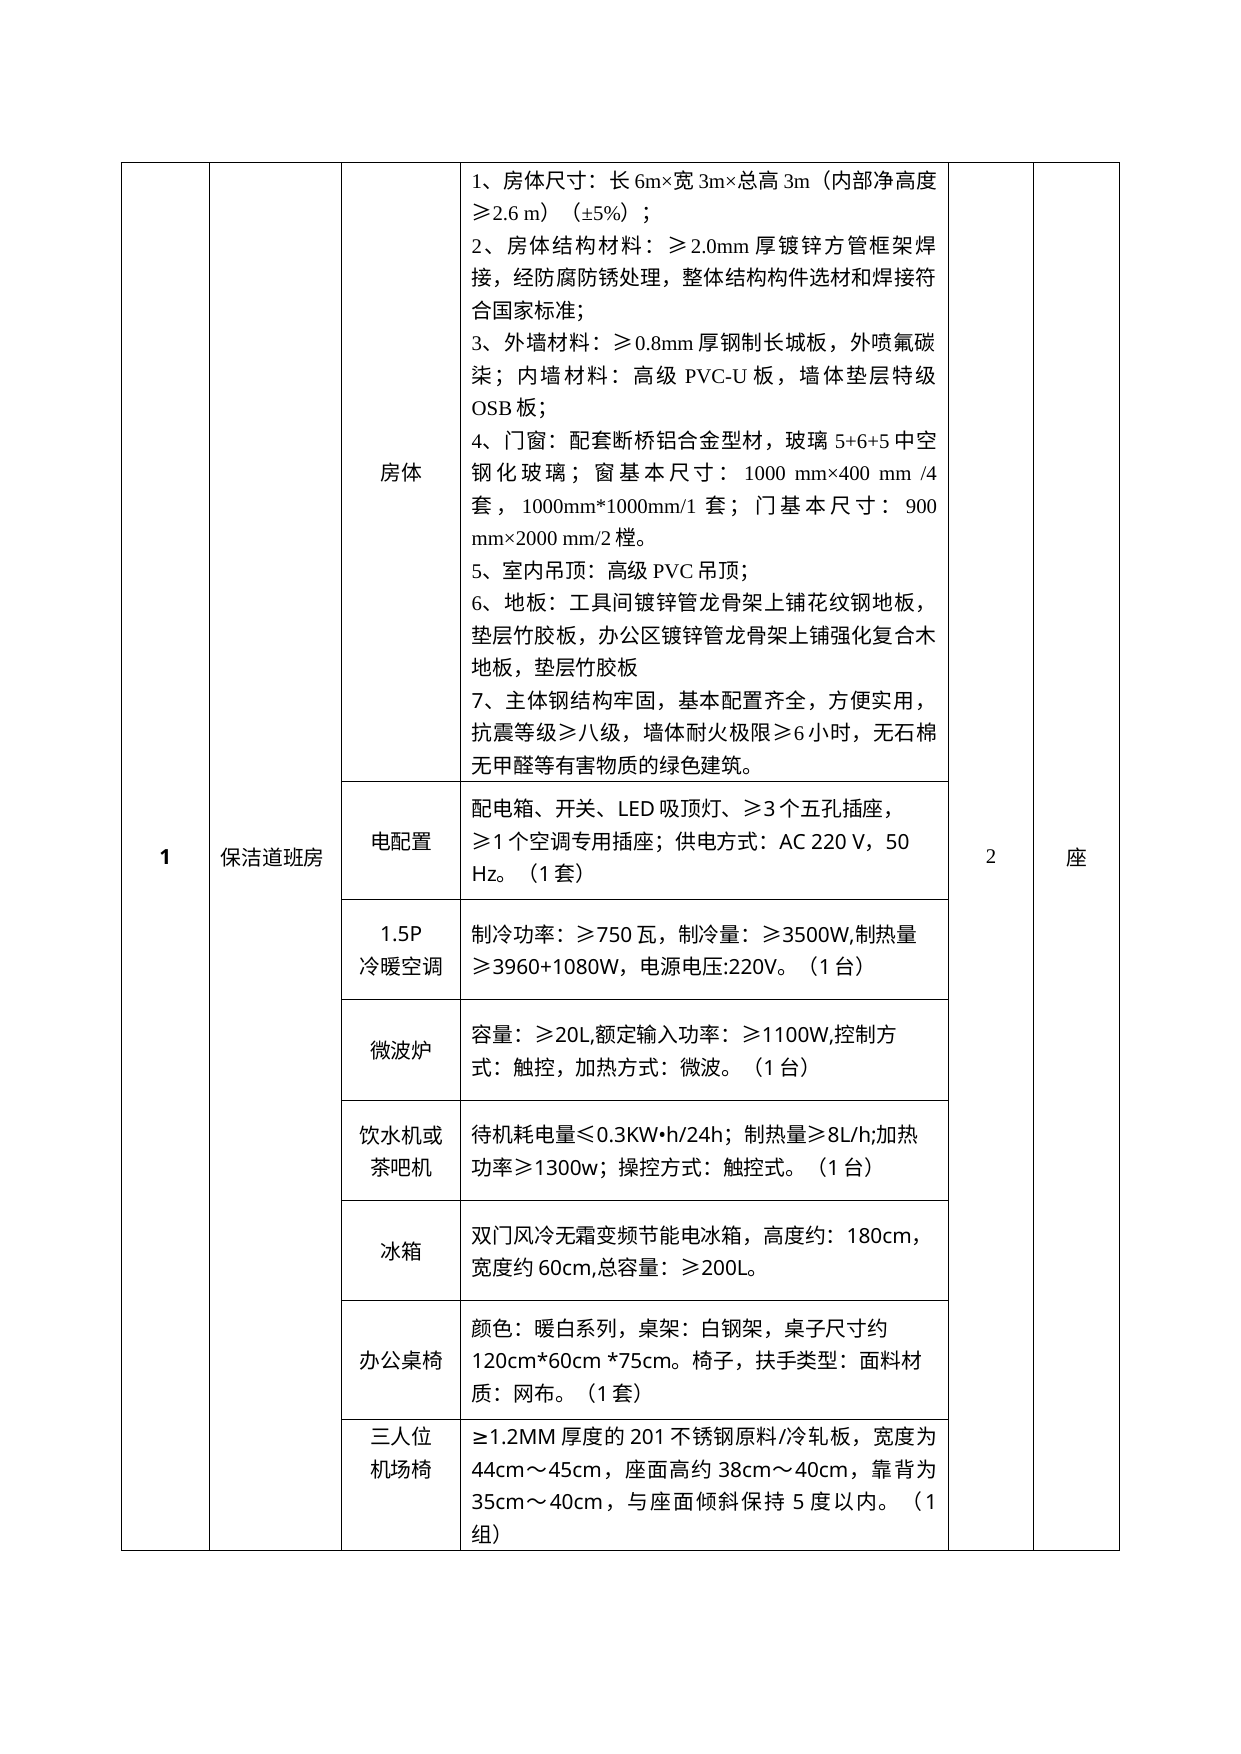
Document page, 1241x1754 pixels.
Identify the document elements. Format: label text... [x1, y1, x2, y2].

table_cell 保洁道班房 [210, 163, 341, 1549]
table_cell 容量：≥20L,额定输入功率：≥1100W,控制方式：触控，加热方式：微波。（1台） [461, 1000, 948, 1099]
table_cell 电配置 [342, 782, 460, 899]
table_cell 2 [949, 163, 1033, 1549]
table_cell ≥1.2MM厚度的201不锈钢原料/冷轧板，宽度为44cm～45cm，座面高约38cm～40cm，靠背为35cm～40cm，与座面倾斜保持5度以内。（1组） [461, 1420, 948, 1549]
table_cell 微波炉 [342, 1000, 460, 1099]
table_cell 三人位 机场椅 [342, 1420, 460, 1549]
table_cell 饮水机或茶吧机 [342, 1101, 460, 1200]
table_cell 配电箱、开关、LED吸顶灯、≥3个五孔插座，≥1个空调专用插座；供电方式：AC 220 V，50 Hz。（1套） [461, 782, 948, 899]
table_cell 办公桌椅 [342, 1301, 460, 1418]
table_cell 座 [1034, 163, 1119, 1549]
table_cell 颜色：暖白系列，桌架：白钢架，桌子尺寸约120cm*60cm *75cm。椅子，扶手类型：面料材质：网布。（1套） [461, 1301, 948, 1418]
table_cell 双门风冷无霜变频节能电冰箱，高度约：180cm，宽度约60cm,总容量：≥200L。 [461, 1201, 948, 1300]
table_cell 1 [122, 163, 209, 1549]
table_cell 待机耗电量≤0.3KW•h/24h；制热量≥8L/h;加热功率≥1300w；操控方式：触控式。（1台） [461, 1101, 948, 1200]
table_cell 制冷功率：≥750瓦，制冷量：≥3500W,制热量≥3960+1080W，电源电压:220V。（1台） [461, 900, 948, 999]
table_cell 1、房体尺寸：长6m×宽3m×总高3m（内部净高度≥2.6 m）（±5%）； 2、房体结构材料：≥2.0mm厚镀锌方管框架焊接，经防腐防锈处理，整体结构构件选材和焊接符合国家标准； 3、外墙材料：≥0.8mm厚钢制长城板，外喷氟碳柒；内墙材料：高级PVC-U板，墙体垫层特级OSB板； 4、门窗：配套断桥铝合金型材，玻璃5+6+5中空钢化玻璃；窗基本尺寸：1000 mm×400 mm /4套，1000mm*1000mm/1套；门基本尺寸：900 mm×2000 mm/2樘。 5、室内吊顶：高级PVC吊顶； 6、地板：工具间镀锌管龙骨架上铺花纹钢地板，垫层竹胶板，办公区镀锌管龙骨架上铺强化复合木地板，垫层竹胶板 7、主体钢结构牢固，基本配置齐全，方便实用，抗震等级≥八级，墙体耐火极限≥6小时，无石棉无甲醛等有害物质的绿色建筑。 [461, 163, 948, 781]
table_cell 1.5P 冷暖空调 [342, 900, 460, 999]
table_cell 房体 [342, 163, 460, 781]
table_cell 冰箱 [342, 1201, 460, 1300]
